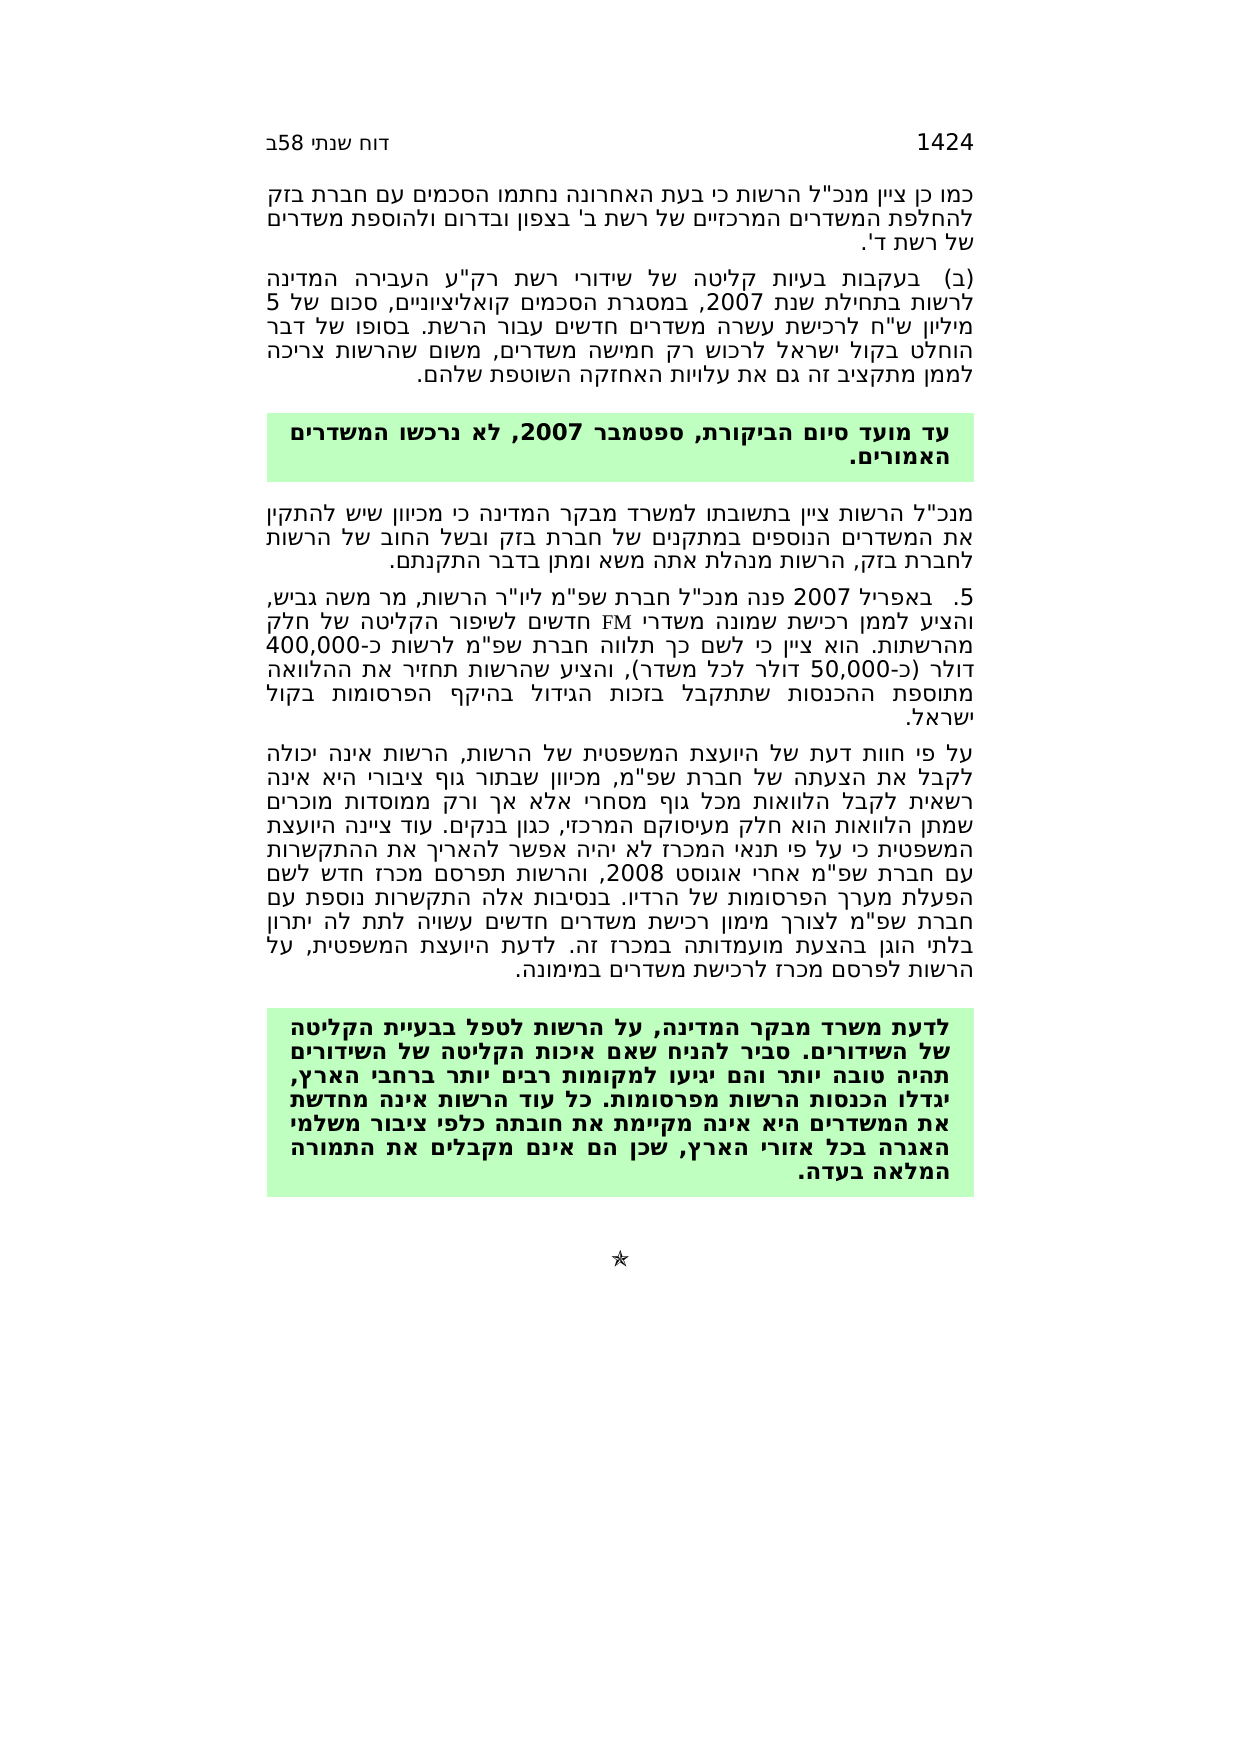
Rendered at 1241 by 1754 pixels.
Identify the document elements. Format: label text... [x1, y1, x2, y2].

text 5. באפריל 2007 פנה מנכ"ל חברת שפ"מ ליו"ר הרשות, מר משה גביש, והציע לממן רכישת שמונה משדרי FM חדשים לשיפור הקליטה של חלק מהרשתות. הוא ציין כי לשם כך תלווה חברת שפ"מ לרשות כ-400,000 דולר (כ-50,000 דולר לכל משדר), והציע שהרשות תחזיר את ההלוואה מתוספת ההכנסות שתתקבל בזכות הגידול בהיקף הפרסומות בקול ישראל. [266, 586, 974, 730]
text על פי חוות דעת של היועצת המשפטית של הרשות, הרשות אינה יכולה לקבל את הצעתה של חברת שפ"מ, מכיוון שבתור גוף ציבורי היא אינה רשאית לקבל הלוואות מכל גוף מסחרי אלא אך ורק ממוסדות מוכרים שמתן הלוואות הוא חלק מעיסוקם המרכזי, כגון בנקים. עוד ציינה היועצת המשפטית כי על פי תנאי המכרז לא יהיה אפשר להאריך את ההתקשרות עם חברת שפ"מ אחרי אוגוסט 2008, והרשות תפרסם מכרז חדש לשם הפעלת מערך הפרסומות של הרדיו. בנסיבות אלה התקשרות נוספת עם חברת שפ"מ לצורך מימון רכישת משדרים חדשים עשויה לתת לה יתרון בלתי הוגן בהצעת מועמדותה במכרז זה. לדעת היועצת המשפטית, על הרשות לפרסם מכרז לרכישת משדרים במימונה. [266, 742, 974, 982]
text עד מועד סיום הביקורת, ספטמבר 2007, לא נרכשו המשדרים האמורים. [267, 413, 974, 482]
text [266, 183, 974, 255]
text לדעת משרד מבקר המדינה, על הרשות לטפל בבעיית הקליטה של השידורים. סביר להניח שאם איכות הקליטה של השידורים תהיה טובה יותר והם יגיעו למקומות רבים יותר ברחבי הארץ, יגדלו הכנסות הרשות מפרסומות. כל עוד הרשות אינה מחדשת את המשדרים היא אינה מקיימת את חובתה כלפי ציבור משלמי האגרה בכל אזורי הארץ, שכן הם אינם מקבלים את התמורה המלאה בעדה. [267, 1008, 974, 1197]
text (ב) בעקבות בעיות קליטה של שידורי רשת רק"ע העבירה המדינה לרשות בתחילת שנת 2007, במסגרת הסכמים קואליציוניים, סכום של 5 מיליון ש"ח לרכישת עשרה משדרים חדשים עבור הרשת. בסופו של דבר הוחלט בקול ישראל לרכוש רק חמישה משדרים, משום שהרשות צריכה לממן מתקציב זה גם את עלויות האחזקה השוטפת שלהם. [266, 267, 974, 387]
text מנכ"ל הרשות ציין בתשובתו למשרד מבקר המדינה כי מכיוון שיש להתקין את המשדרים הנוספים במתקנים של חברת בזק ובשל החוב של הרשות לחברת בזק, הרשות מנהלת אתה משא ומתן בדבר התקנתם. [266, 502, 974, 574]
